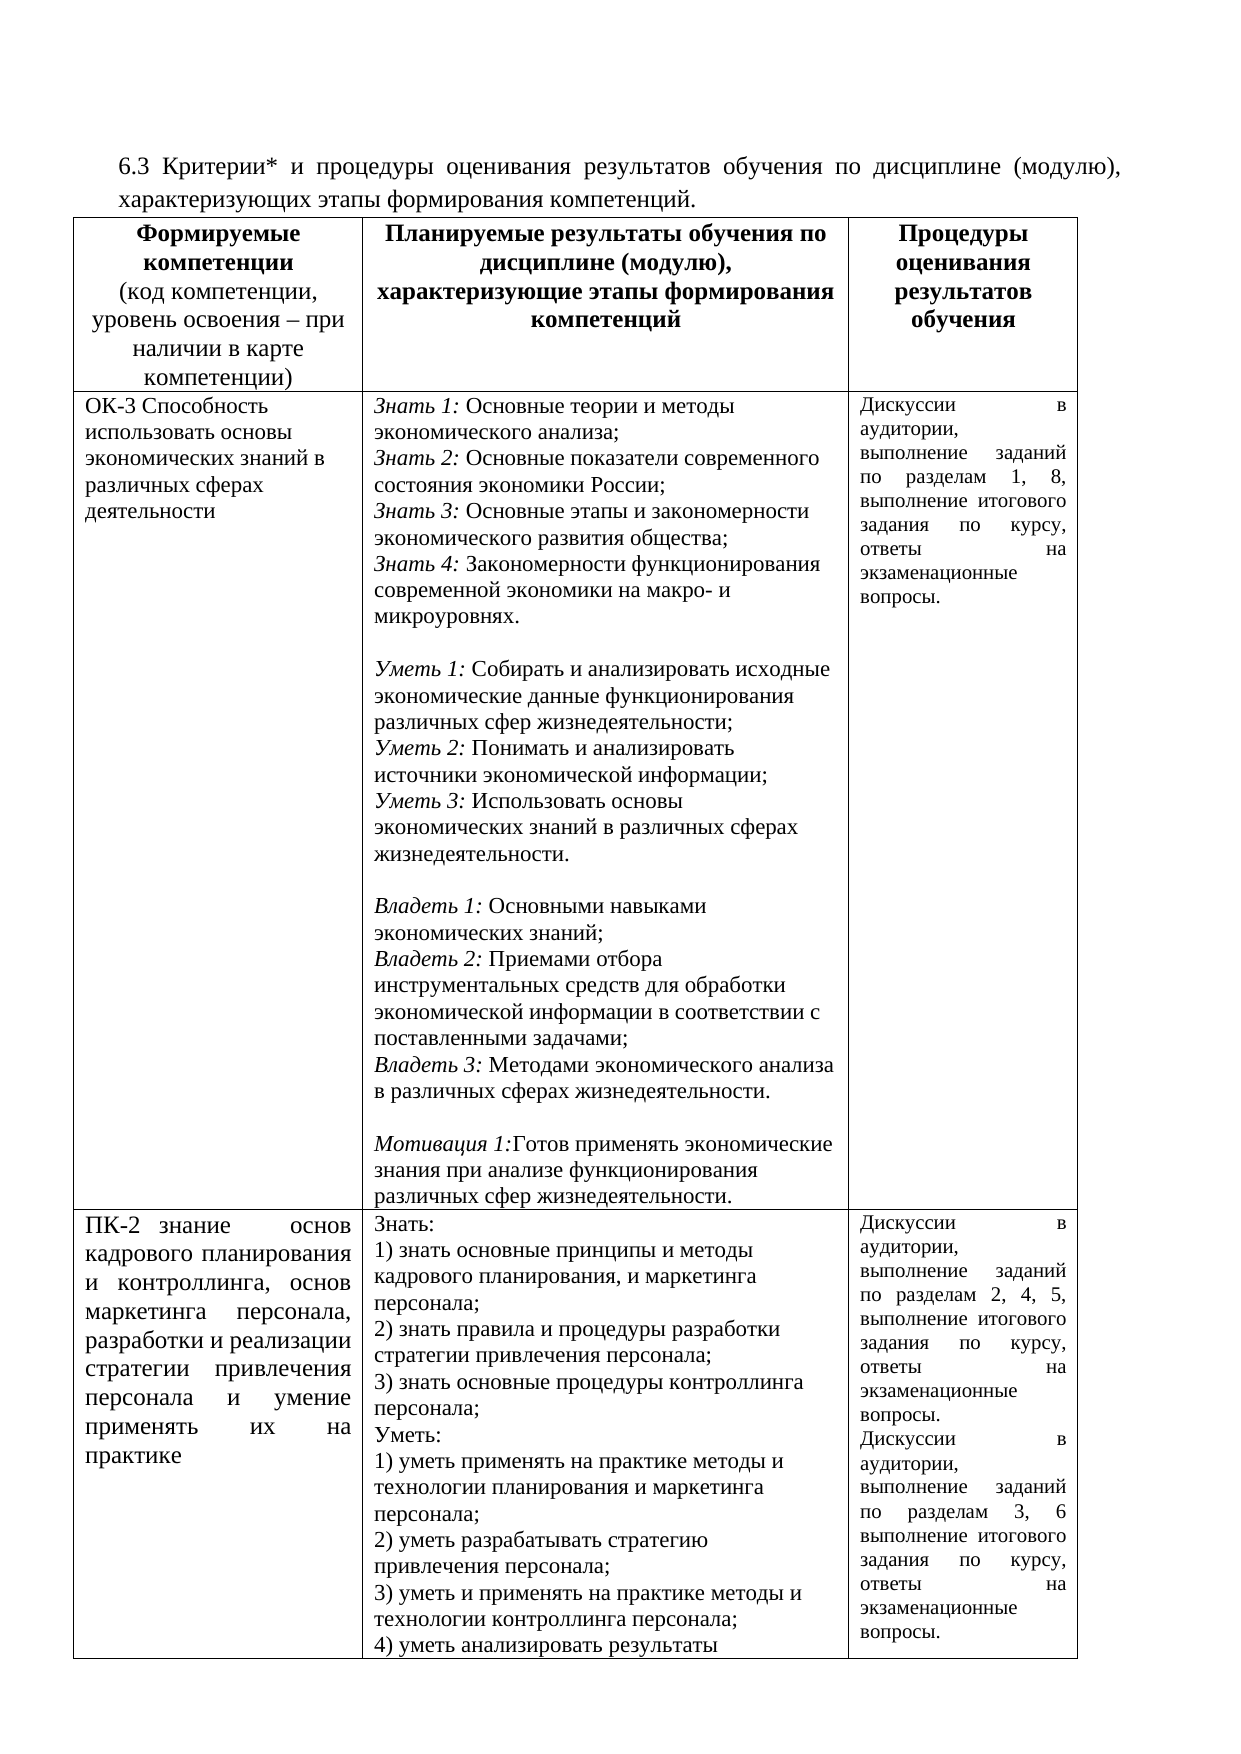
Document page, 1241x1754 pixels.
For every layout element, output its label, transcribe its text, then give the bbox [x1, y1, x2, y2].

table_header Планируемые результаты обучения по дисциплине (модулю), характеризующие этапы формирования компетенций [363, 218, 848, 391]
table_cell Знать 1: Основные теории и методы экономического анализа; Знать 2: Основные показатели современного состояния экономики России; Знать 3: Основные этапы и закономерности экономического развития общества; Знать 4: Закономерности функционирования современной экономики на макро- и микроуровнях. Уметь 1: Собирать и анализировать исходные экономические данные функционирования различных сфер жизнедеятельности; Уметь 2: Понимать и анализировать источники экономической информации; Уметь 3: Использовать основы экономических знаний в различных сферах жизнедеятельности. Владеть 1: Основными навыками экономических знаний; Владеть 2: Приемами отбора инструментальных средств для обработки экономической информации в соответствии с поставленными задачами; Владеть 3: Методами экономического анализа в различных сферах жизнедеятельности. Мотивация 1:Готов применять экономические знания при анализе функционирования различных сфер жизнедеятельности. [363, 392, 848, 1209]
table_header Процедуры оценивания результатов обучения [849, 218, 1077, 391]
table_cell Дискуссии в аудитории, выполнение заданий по разделам 1, 8, выполнение итогового задания по курсу, ответы на экзаменационные вопросы. [849, 392, 1077, 1209]
table_header Формируемые компетенции (код компетенции, уровень освоения – при наличии в карте компетенции) [74, 218, 362, 391]
list 6.3 Критерии* и процедуры оценивания результатов обучения по дисциплине (модулю), характеризующих этапы формирования компетенций. [118, 151, 1122, 213]
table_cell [74, 1210, 362, 1658]
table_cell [363, 1210, 848, 1658]
table_cell ОК-3 Cпособность использовать основы экономических знаний в различных сферах деятельности [74, 392, 362, 1209]
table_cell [849, 1210, 1077, 1658]
